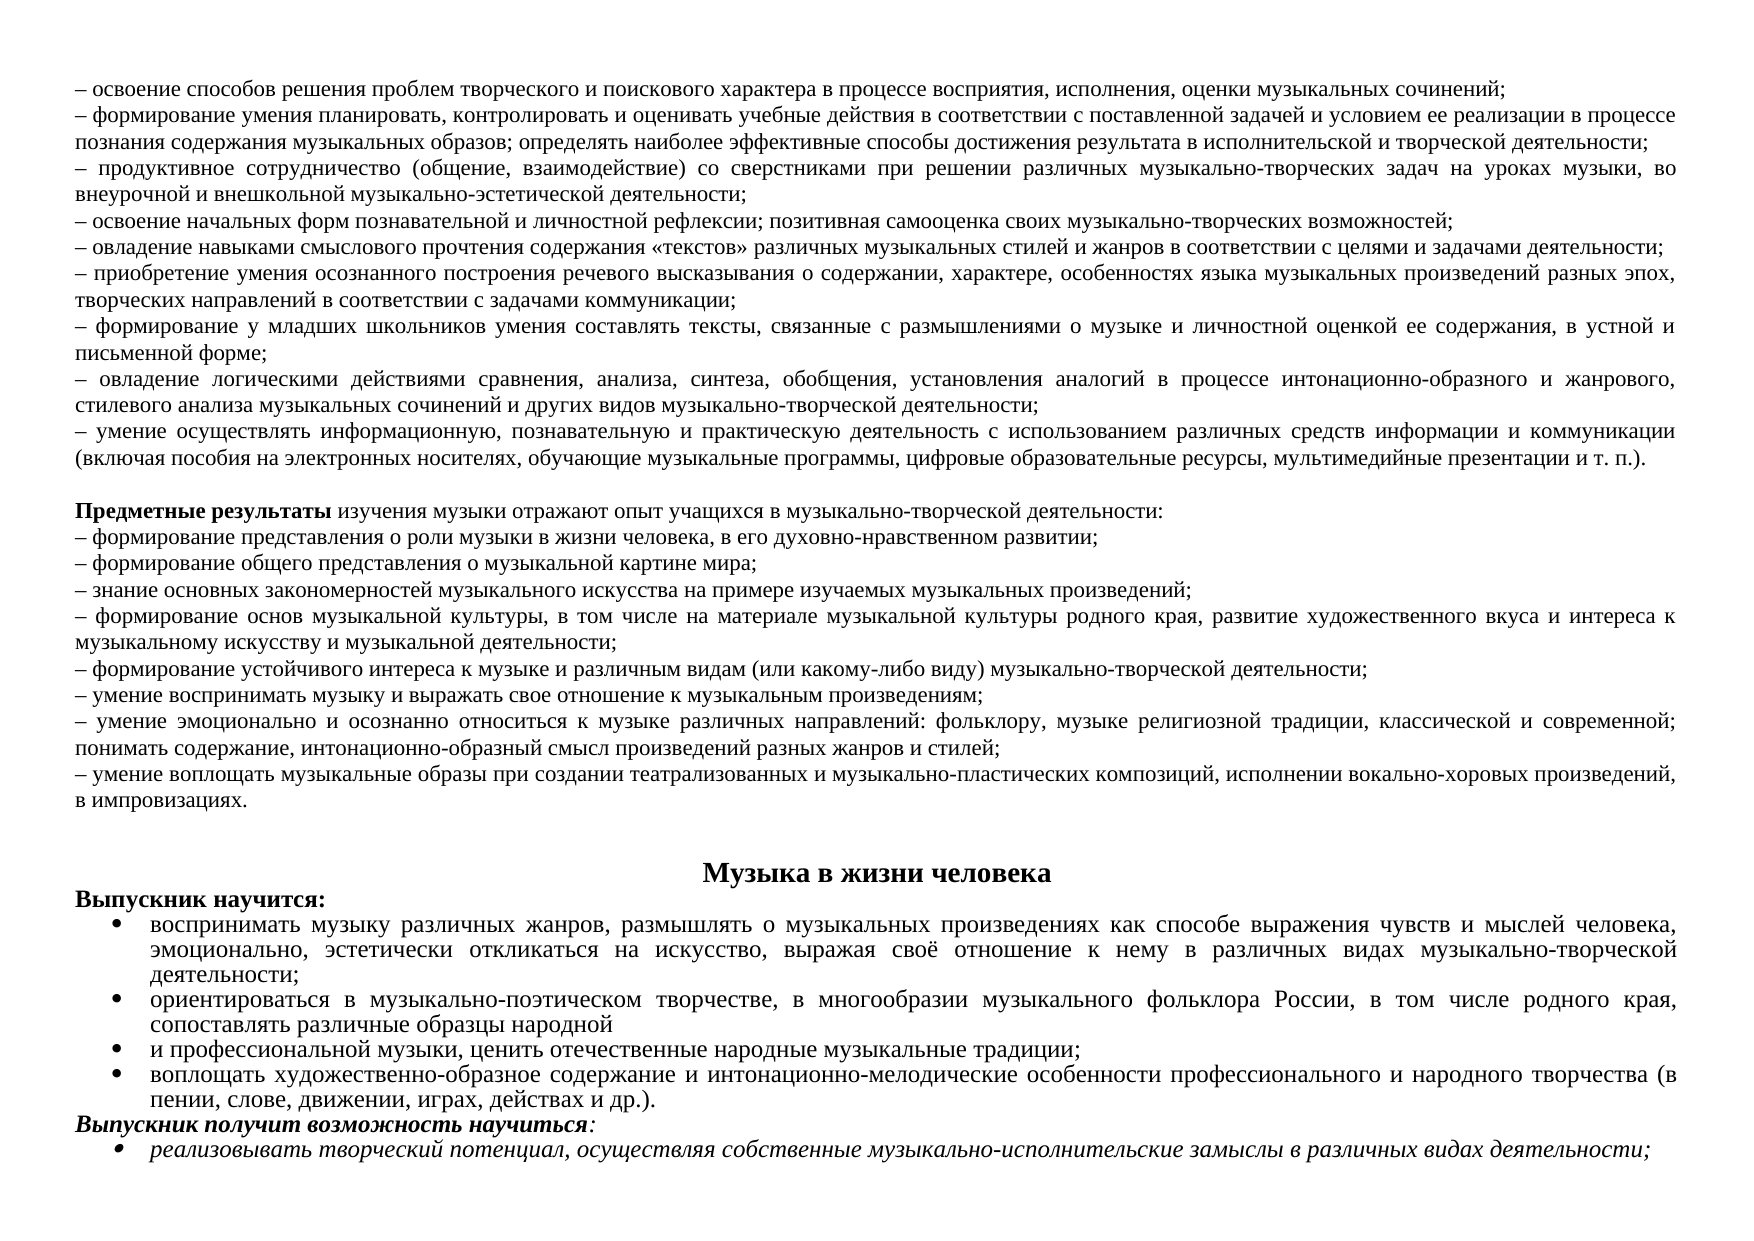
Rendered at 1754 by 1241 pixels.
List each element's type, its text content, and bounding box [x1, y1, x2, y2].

text – продуктивное сотрудничество (общение, взаимодействие) со сверстниками при решении различных музыкально-творческих задач на уроках музыки, во внеурочной и внешкольной музыкально-эстетической деятельности; [75, 154, 1679, 207]
list воплощать художественно-образное содержание и интонационно-мелодические особенности профессионального и народного творчества (в пении, слове, движении, играх, действах и др.). [112, 1063, 1679, 1113]
text Предметные результаты изучения музыки отражают опыт учащихся в музыкально-творческой деятельности: [75, 497, 1679, 523]
text Выпускник получит возможность научиться: [75, 1113, 1679, 1138]
text – умение воспринимать музыку и выражать свое отношение к музыкальным произведениям; [75, 681, 1679, 707]
list ориентироваться в музыкально-поэтическом творчестве, в многообразии музыкального фольклора России, в том числе родного края, сопоставлять различные образцы народной [112, 988, 1679, 1038]
text – формирование у младших школьников умения составлять тексты, связанные с размышлениями о музыке и личностной оценкой ее содержания, в устной и письменной форме; [75, 312, 1679, 365]
text – формирование устойчивого интереса к музыке и различным видам (или какому-либо виду) музыкально-творческой деятельности; [75, 655, 1679, 681]
text – овладение логическими действиями сравнения, анализа, синтеза, обобщения, установления аналогий в процессе интонационно-образного и жанрового, стилевого анализа музыкальных сочинений и других видов музыкально-творческой деятельности; [75, 365, 1679, 418]
list воспринимать музыку различных жанров, размышлять о музыкальных произведениях как способе выражения чувств и мыслей человека, эмоционально, эстетически откликаться на искусство, выражая своё отношение к нему в различных видах музыкально-творческой деятельности; [112, 913, 1679, 988]
text Музыка в жизни человека [75, 863, 1679, 888]
text – овладение навыками смыслового прочтения содержания «текстов» различных музыкальных стилей и жанров в соответствии с целями и задачами деятельности; [75, 233, 1679, 259]
text – формирование основ музыкальной культуры, в том числе на материале музыкальной культуры родного края, развитие художественного вкуса и интереса к музыкальному искусству и музыкальной деятельности; [75, 602, 1679, 655]
text – освоение способов решения проблем творческого и поискового характера в процессе восприятия, исполнения, оценки музыкальных сочинений; [75, 75, 1679, 101]
text – формирование представления о роли музыки в жизни человека, в его духовно-нравственном развитии; [75, 523, 1679, 549]
text – умение осуществлять информационную, познавательную и практическую деятельность с использованием различных средств информации и коммуникации (включая пособия на электронных носителях, обучающие музыкальные программы, цифровые образовательные ресурсы, мультимедийные презентации и т. п.). [75, 418, 1679, 470]
text – умение эмоционально и осознанно относиться к музыке различных направлений: фольклору, музыке религиозной традиции, классической и современной; понимать содержание, интонационно-образный смысл произведений разных жанров и стилей; [75, 707, 1679, 760]
text – освоение начальных форм познавательной и личностной рефлексии; позитивная самооценка своих музыкально-творческих возможностей; [75, 207, 1679, 233]
text – умение воплощать музыкальные образы при создании театрализованных и музыкально-пластических композиций, исполнении вокально-хоровых произведений, в импровизациях. [75, 760, 1679, 813]
text – формирование общего представления о музыкальной картине мира; [75, 549, 1679, 576]
list реализовывать творческий потенциал, осуществляя собственные музыкально-исполнительские замыслы в различных видах деятельности; [112, 1138, 1679, 1163]
text – формирование умения планировать, контролировать и оценивать учебные действия в соответствии с поставленной задачей и условием ее реализации в процессе познания содержания музыкальных образов; определять наиболее эффективные способы достижения результата в исполнительской и творческой деятельности; [75, 101, 1679, 154]
text – приобретение умения осознанного построения речевого высказывания о содержании, характере, особенностях языка музыкальных произведений разных эпох, творческих направлений в соответствии с задачами коммуникации; [75, 259, 1679, 312]
list и профессиональной музыки, ценить отечественные народные музыкальные традиции; [112, 1038, 1679, 1063]
text Выпускник научится: [75, 888, 1679, 913]
text – знание основных закономерностей музыкального искусства на примере изучаемых музыкальных произведений; [75, 576, 1679, 602]
